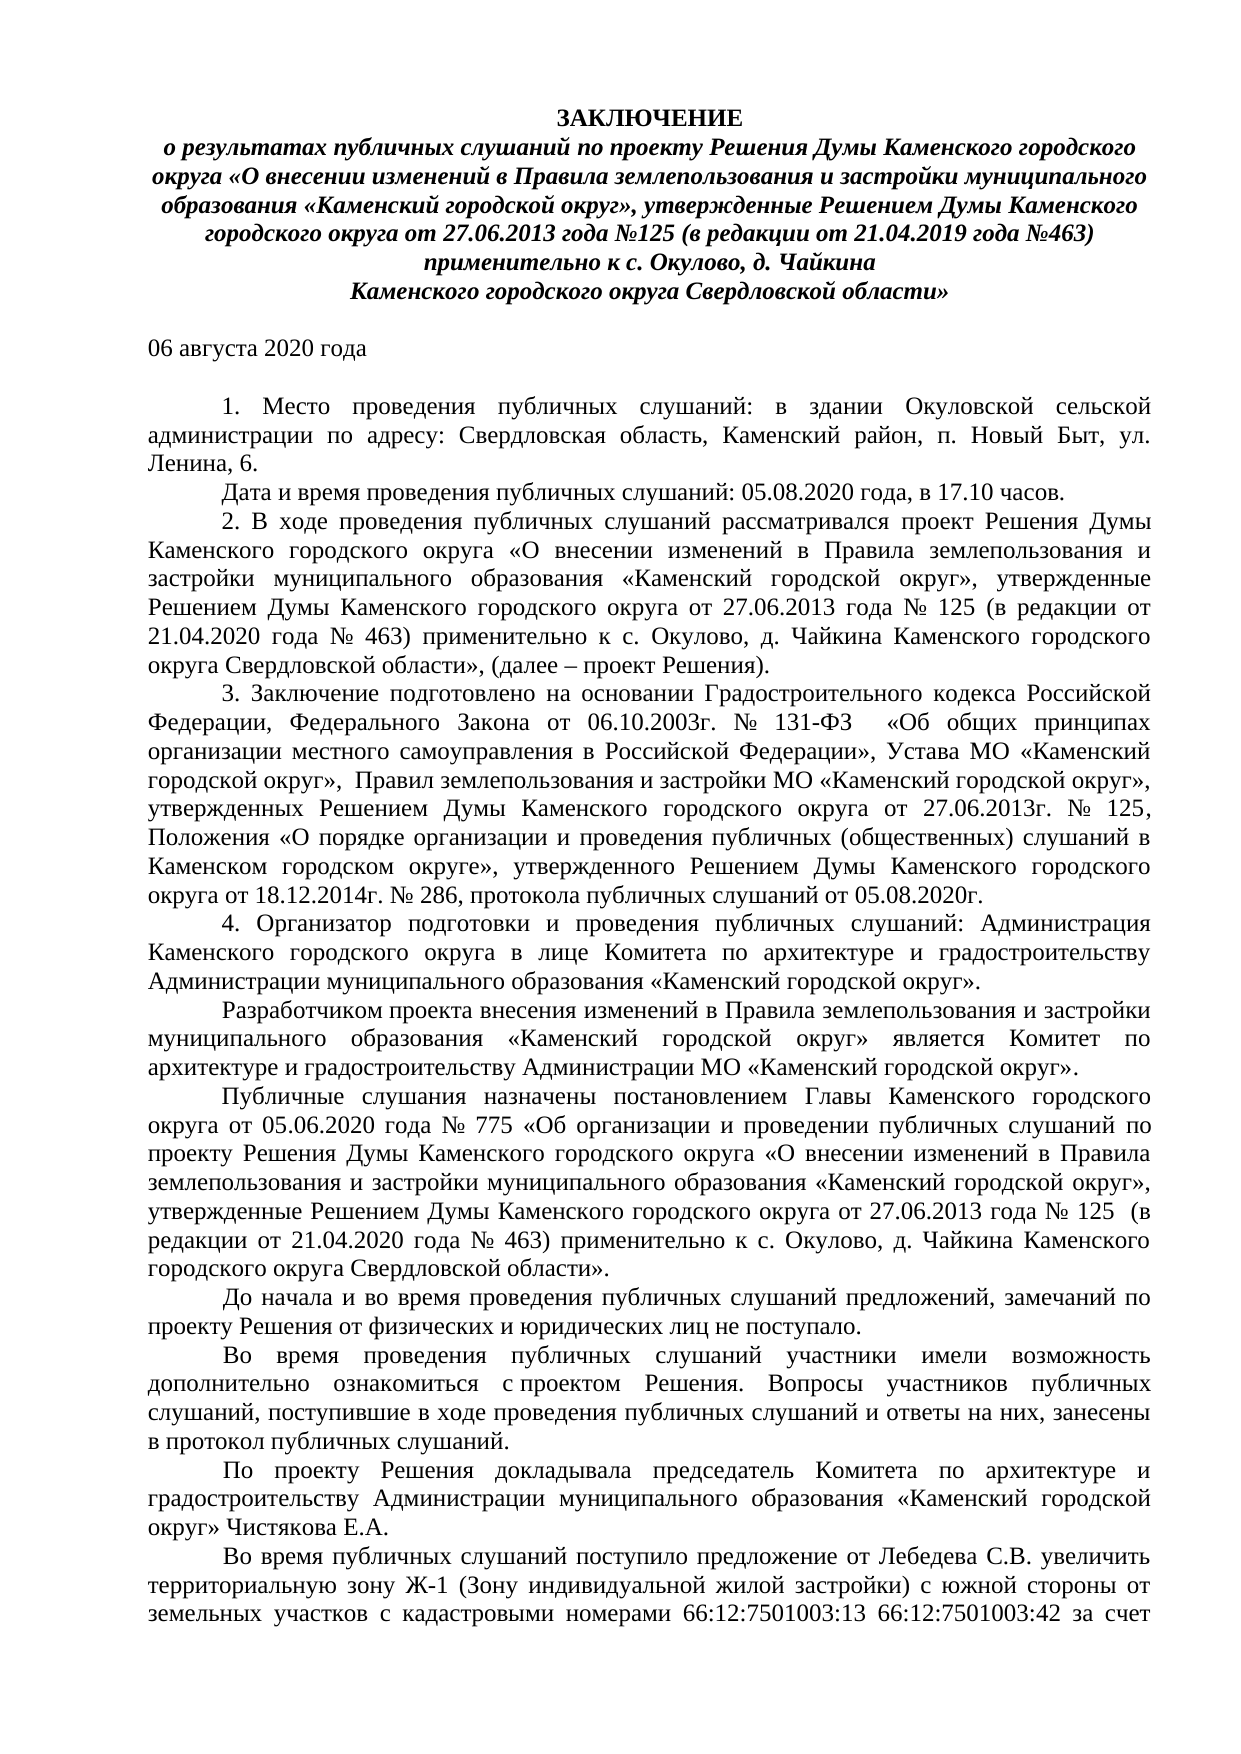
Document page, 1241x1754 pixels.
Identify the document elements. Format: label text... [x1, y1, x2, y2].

text 1. Место проведения публичных слушаний: в здании Окуловской сельской администрации по адресу: Свердловская область, Каменский район, п. Новый Быт, ул. Ленина, 6. [148, 391, 1152, 477]
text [148, 1541, 1152, 1627]
text 06 августа 2020 года [148, 333, 1152, 362]
text Во время проведения публичных слушаний участники имели возможность дополнительно ознакомиться с проектом Решения. Вопросы участников публичных слушаний, поступившие в ходе проведения публичных слушаний и ответы на них, занесены в протокол публичных слушаний. [148, 1340, 1152, 1455]
text Дата и время проведения публичных слушаний: 05.08.2020 года, в 17.10 часов. [148, 477, 1152, 506]
text о результатах публичных слушаний по проекту Решения Думы Каменского городского округа «О внесении изменений в Правила землепользования и застройки муниципального образования «Каменский городской округ», утвержденные Решением Думы Каменского городского округа от 27.06.2013 года №125 (в редакции от 21.04.2019 года №463) применительно к с. Окулово, д. Чайкина [148, 132, 1152, 276]
text Публичные слушания назначены постановлением Главы Каменского городского округа от 05.06.2020 года № 775 «Об организации и проведении публичных слушаний по проекту Решения Думы Каменского городского округа «О внесении изменений в Правила землепользования и застройки муниципального образования «Каменский городской округ», утвержденные Решением Думы Каменского городского округа от 27.06.2013 года № 125 (в редакции от 21.04.2020 года № 463) применительно к с. Окулово, д. Чайкина Каменского городского округа Свердловской области». [148, 1081, 1152, 1282]
text Разработчиком проекта внесения изменений в Правила землепользования и застройки муниципального образования «Каменский городской округ» является Комитет по архитектуре и градостроительству Администрации МО «Каменский городской округ». [148, 995, 1152, 1081]
text 2. В ходе проведения публичных слушаний рассматривался проект Решения Думы Каменского городского округа «О внесении изменений в Правила землепользования и застройки муниципального образования «Каменский городской округ», утвержденные Решением Думы Каменского городского округа от 27.06.2013 года № 125 (в редакции от 21.04.2020 года № 463) применительно к с. Окулово, д. Чайкина Каменского городского округа Свердловской области», (далее – проект Решения). [148, 506, 1152, 678]
text 4. Организатор подготовки и проведения публичных слушаний: Администрация Каменского городского округа в лице Комитета по архитектуре и градостроительству Администрации муниципального образования «Каменский городской округ». [148, 908, 1152, 995]
text До начала и во время проведения публичных слушаний предложений, замечаний по проекту Решения от физических и юридических лиц не поступало. [148, 1282, 1152, 1340]
text ЗАКЛЮЧЕНИЕ [148, 103, 1152, 132]
text Каменского городского округа Свердловской области» [148, 276, 1152, 305]
text 3. Заключение подготовлено на основании Градостроительного кодекса Российской Федерации, Федерального Закона от 06.10.2003г. № 131-ФЗ «Об общих принципах организации местного самоуправления в Российской Федерации», Устава МО «Каменский городской округ», Правил землепользования и застройки МО «Каменский городской округ», утвержденных Решением Думы Каменского городского округа от 27.06.2013г. № 125, Положения «О порядке организации и проведения публичных (общественных) слушаний в Каменском городском округе», утвержденного Решением Думы Каменского городского округа от 18.12.2014г. № 286, протокола публичных слушаний от 05.08.2020г. [148, 678, 1152, 908]
text По проекту Решения докладывала председатель Комитета по архитектуре и градостроительству Администрации муниципального образования «Каменский городской округ» Чистякова Е.А. [148, 1455, 1152, 1541]
